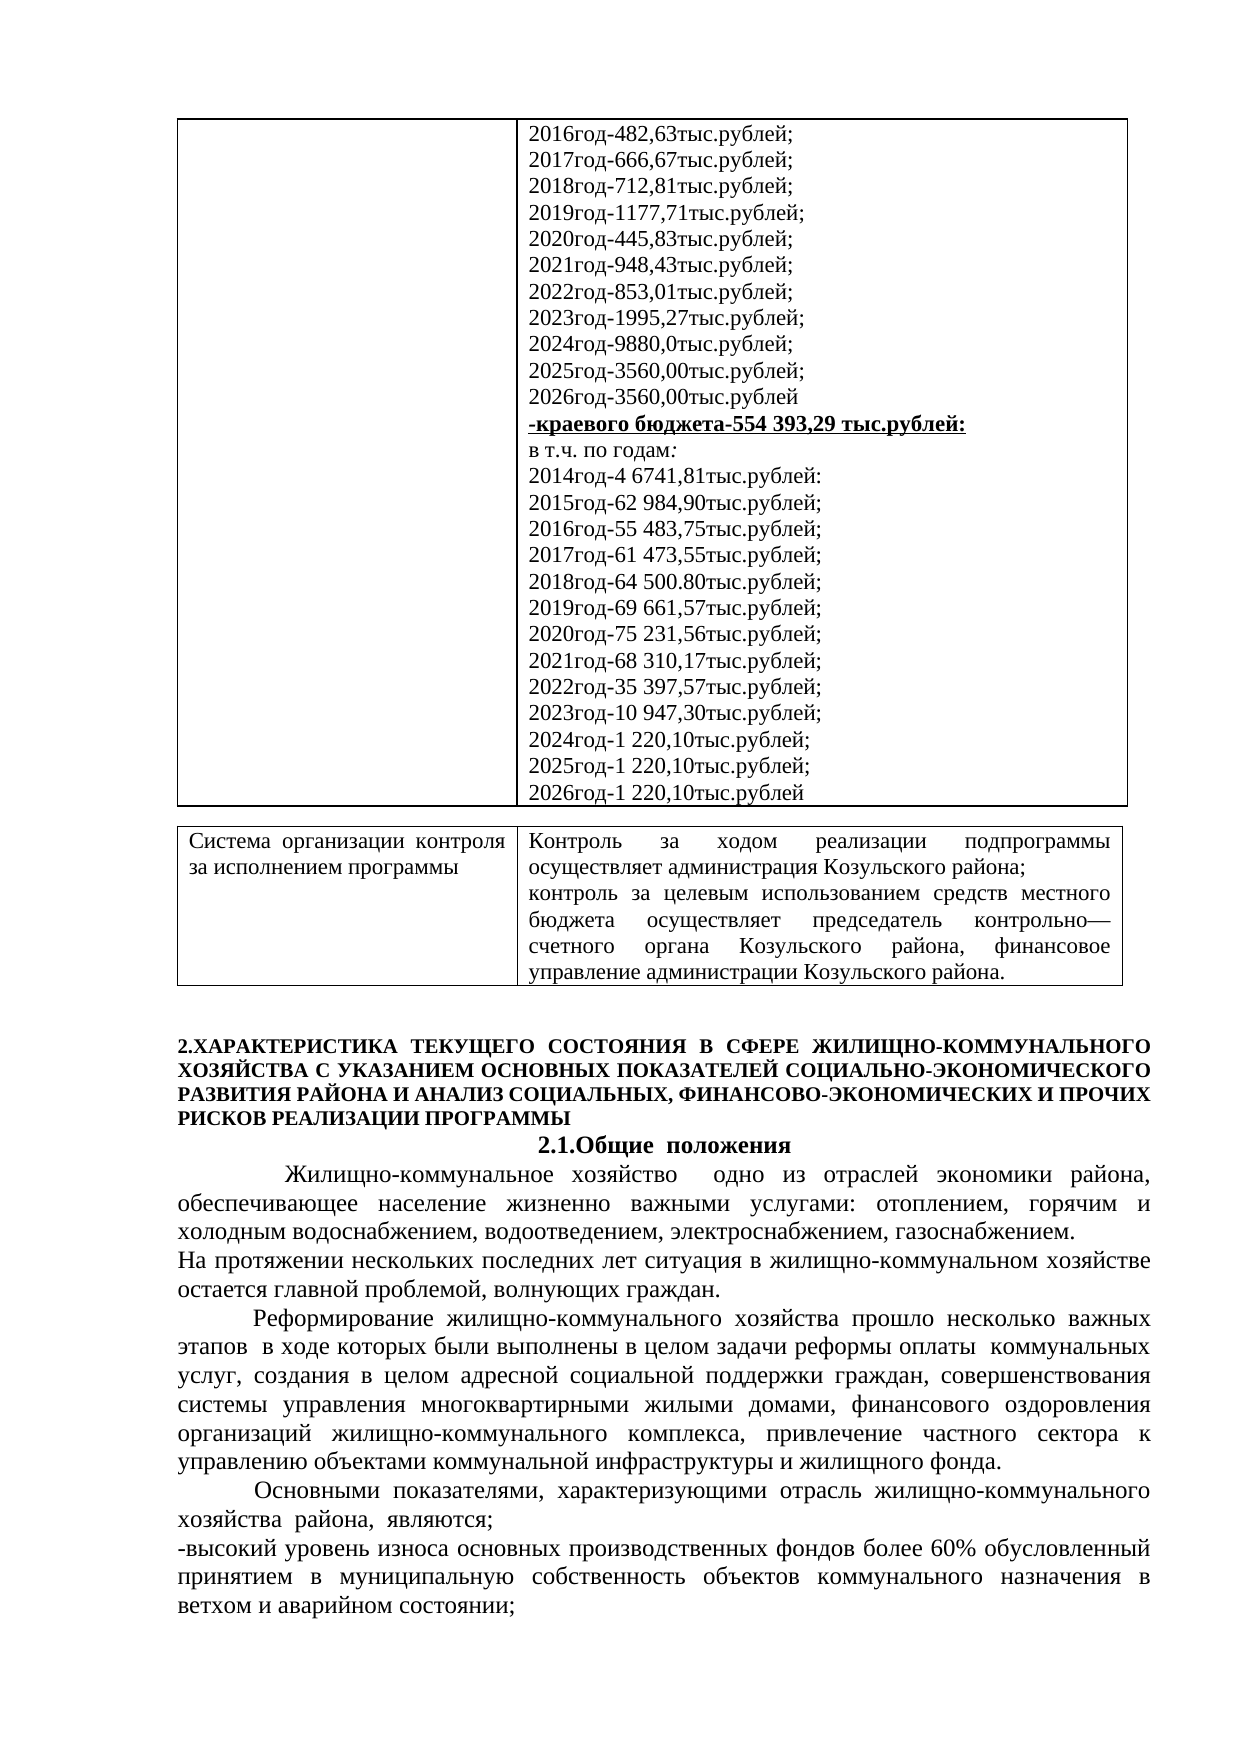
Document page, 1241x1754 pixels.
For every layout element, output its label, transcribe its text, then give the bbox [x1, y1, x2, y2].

table_header Система организации контроля за исполнением программы [178, 827, 517, 985]
text На протяжении нескольких последних лет ситуация в жилищно-коммунальном хозяйстве остается главной проблемой, волнующих граждан. [177, 1245, 1152, 1303]
text Реформирование жилищно-коммунального хозяйства прошло несколько важных этапов в ходе которых были выполнены в целом задачи реформы оплаты коммунальных услуг, создания в целом адресной социальной поддержки граждан, совершенствования системы управления многоквартирными жилыми домами, финансового оздоровления организаций жилищно-коммунального комплекса, привлечение частного сектора к управлению объектами коммунальной инфраструктуры и жилищного фонда. [177, 1303, 1152, 1475]
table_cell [518, 120, 1127, 805]
table_header Контроль за ходом реализации подпрограммы осуществляет администрация Козульского района; контроль за целевым использованием средств местного бюджета осуществляет председатель контрольно—счетного органа Козульского района, финансовое управление администрации Козульского района. [518, 827, 1122, 985]
text 2.ХАРАКТЕРИСТИКА ТЕКУЩЕГО СОСТОЯНИЯ В СФЕРЕ ЖИЛИЩНО-КОММУНАЛЬНОГО ХОЗЯЙСТВА С УКАЗАНИЕМ ОСНОВНЫХ ПОКАЗАТЕЛЕЙ СОЦИАЛЬНО-ЭКОНОМИЧЕСКОГО РАЗВИТИЯ РАЙОНА И АНАЛИЗ СОЦИАЛЬНЫХ, ФИНАНСОВО-ЭКОНОМИЧЕСКИХ И ПРОЧИХ РИСКОВ РЕАЛИЗАЦИИ ПРОГРАММЫ [177, 1034, 1152, 1130]
text Основными показателями, характеризующими отрасль жилищно-коммунального хозяйства района, являются; [177, 1475, 1152, 1533]
text Жилищно-коммунальное хозяйство одно из отраслей экономики района, обеспечивающее население жизненно важными услугами: отоплением, горячим и холодным водоснабжением, водоотведением, электроснабжением, газоснабжением. [177, 1159, 1152, 1245]
text -высокий уровень износа основных производственных фондов более 60% обусловленный принятием в муниципальную собственность объектов коммунального назначения в ветхом и аварийном состоянии; [177, 1533, 1152, 1619]
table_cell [178, 120, 516, 805]
text 2.1.Общие положения [177, 1130, 1152, 1159]
